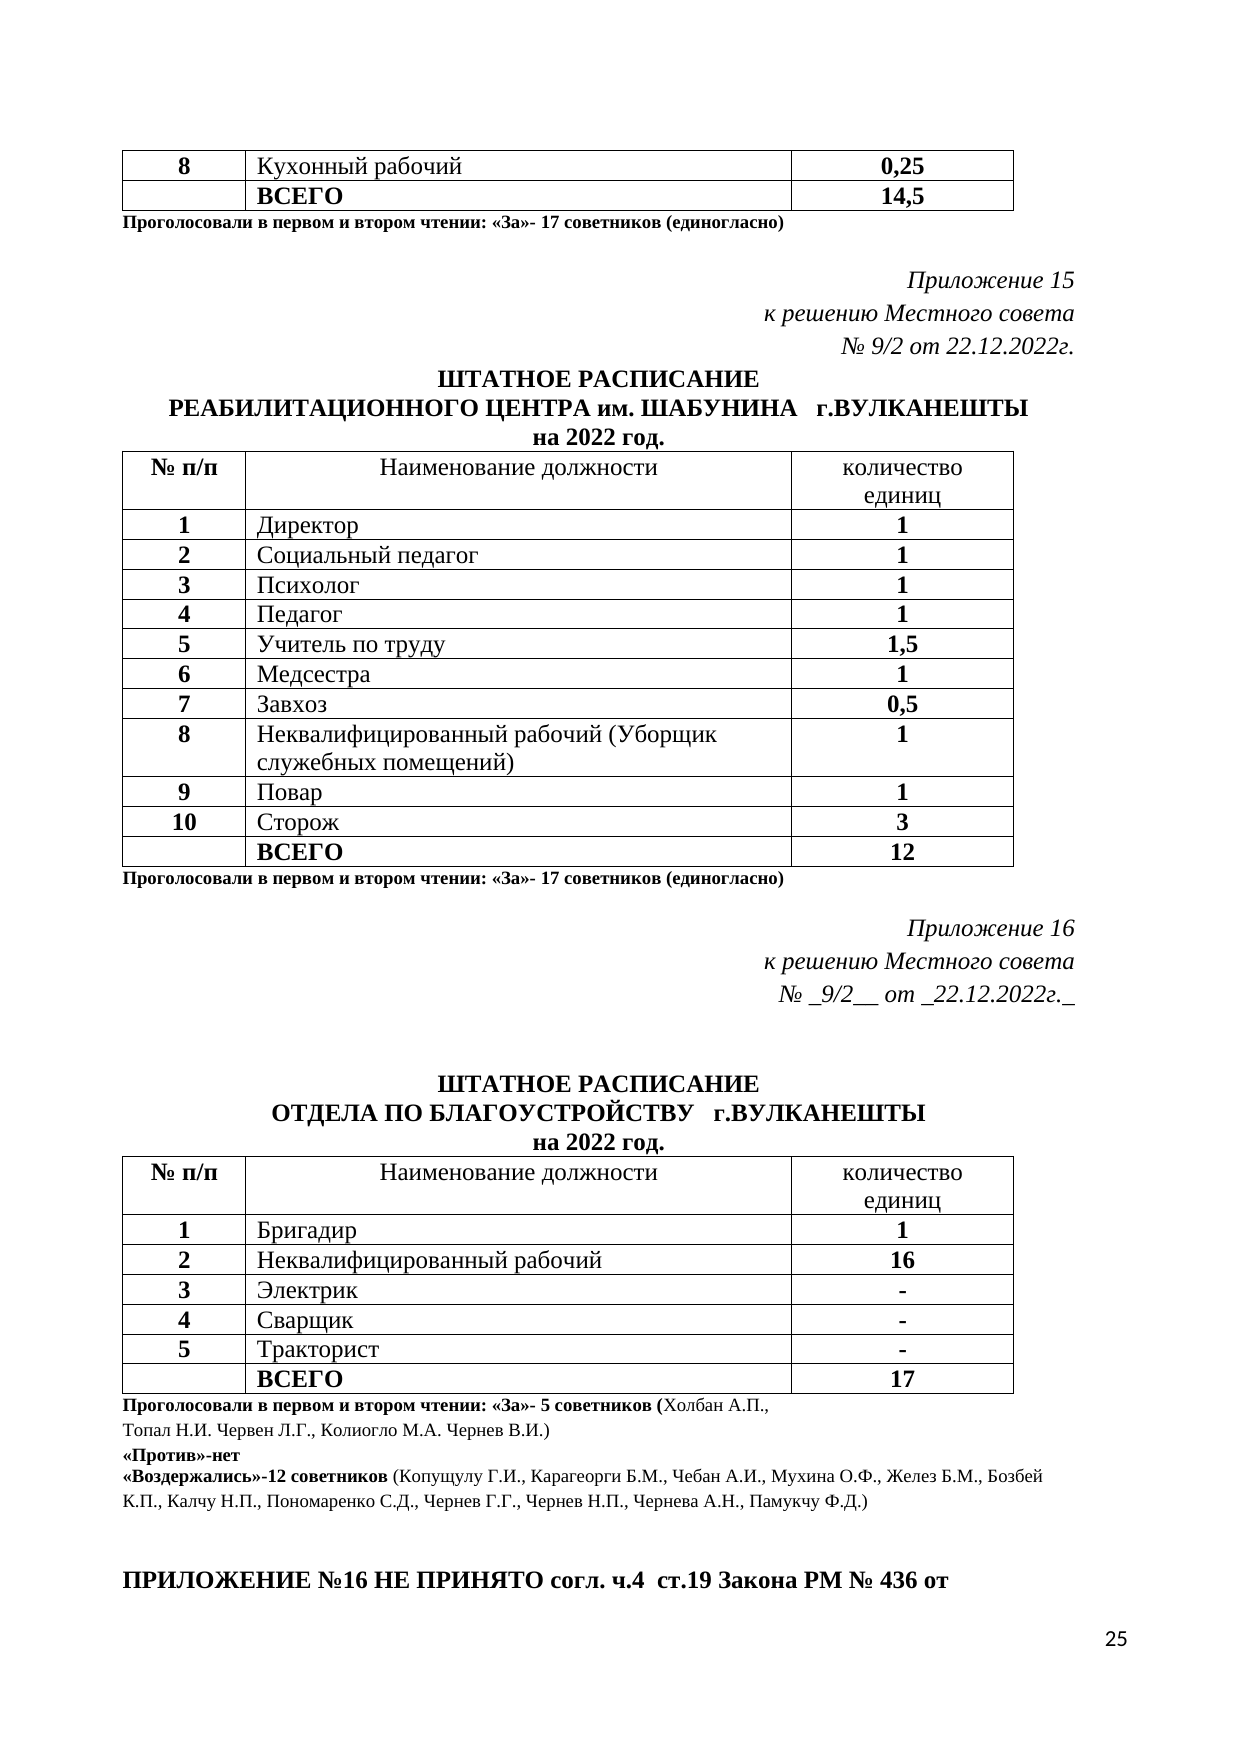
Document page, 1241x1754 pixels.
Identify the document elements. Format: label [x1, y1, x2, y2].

table_header [111, 150, 1086, 1594]
